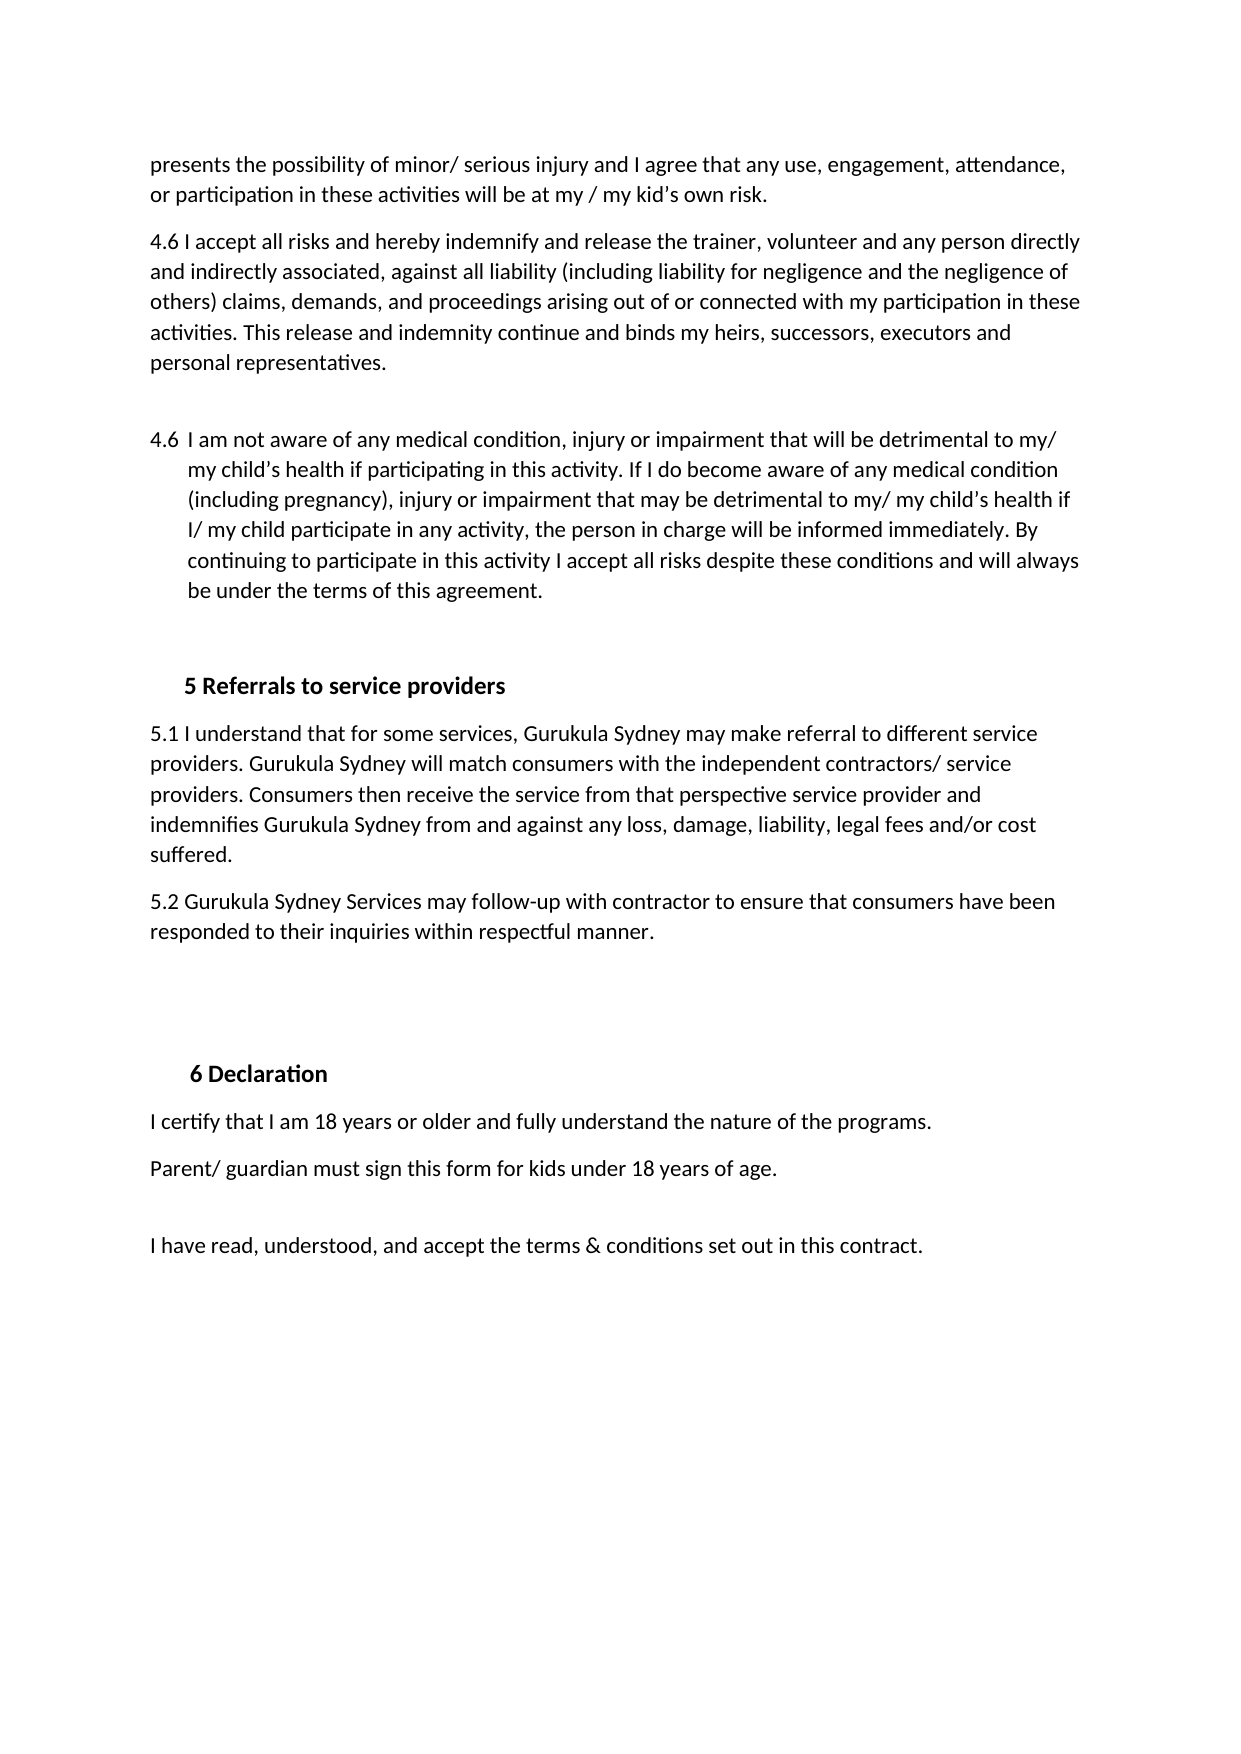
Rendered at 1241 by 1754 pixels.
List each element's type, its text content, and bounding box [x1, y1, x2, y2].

text 5.1 I understand that for some services, Gurukula Sydney may make referral to different service providers. Gurukula Sydney will match consumers with the independent contractors/ service providers. Consumers then receive the service from that perspective service provider and indemnifies Gurukula Sydney from and against any loss, damage, liability, legal fees and/or cost suffered. [150, 719, 1090, 868]
text I have read, understood, and accept the terms & conditions set out in this contract. [150, 1201, 1090, 1259]
text 5.2 Gurukula Sydney Services may follow-up with contractor to ensure that consumers have been responded to their inquiries within respectful manner. [150, 887, 1090, 945]
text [150, 150, 1090, 208]
text 5 Referrals to service providers [150, 670, 1090, 700]
text 4.6 I accept all risks and hereby indemnify and release the trainer, volunteer and any person directly and indirectly associated, against all liability (including liability for negligence and the negligence of others) claims, demands, and proceedings arising out of or connected with my participation in these activities. This release and indemnity continue and binds my heirs, successors, executors and personal representatives. [150, 227, 1090, 376]
list I am not aware of any medical condition, injury or impairment that will be detrimental to my/ my child’s health if participating in this activity. If I do become aware of any medical condition (including pregnancy), injury or impairment that may be detrimental to my/ my child’s health if I/ my child participate in any activity, the person in charge will be informed immediately. By continuing to participate in this activity I accept all risks despite these conditions and will always be under the terms of this agreement. [150, 425, 1090, 604]
text 6 Declaration [150, 1058, 1090, 1088]
text I certify that I am 18 years or older and fully understand the nature of the programs. [150, 1107, 1090, 1136]
text Parent/ guardian must sign this form for kids under 18 years of age. [150, 1154, 1090, 1182]
